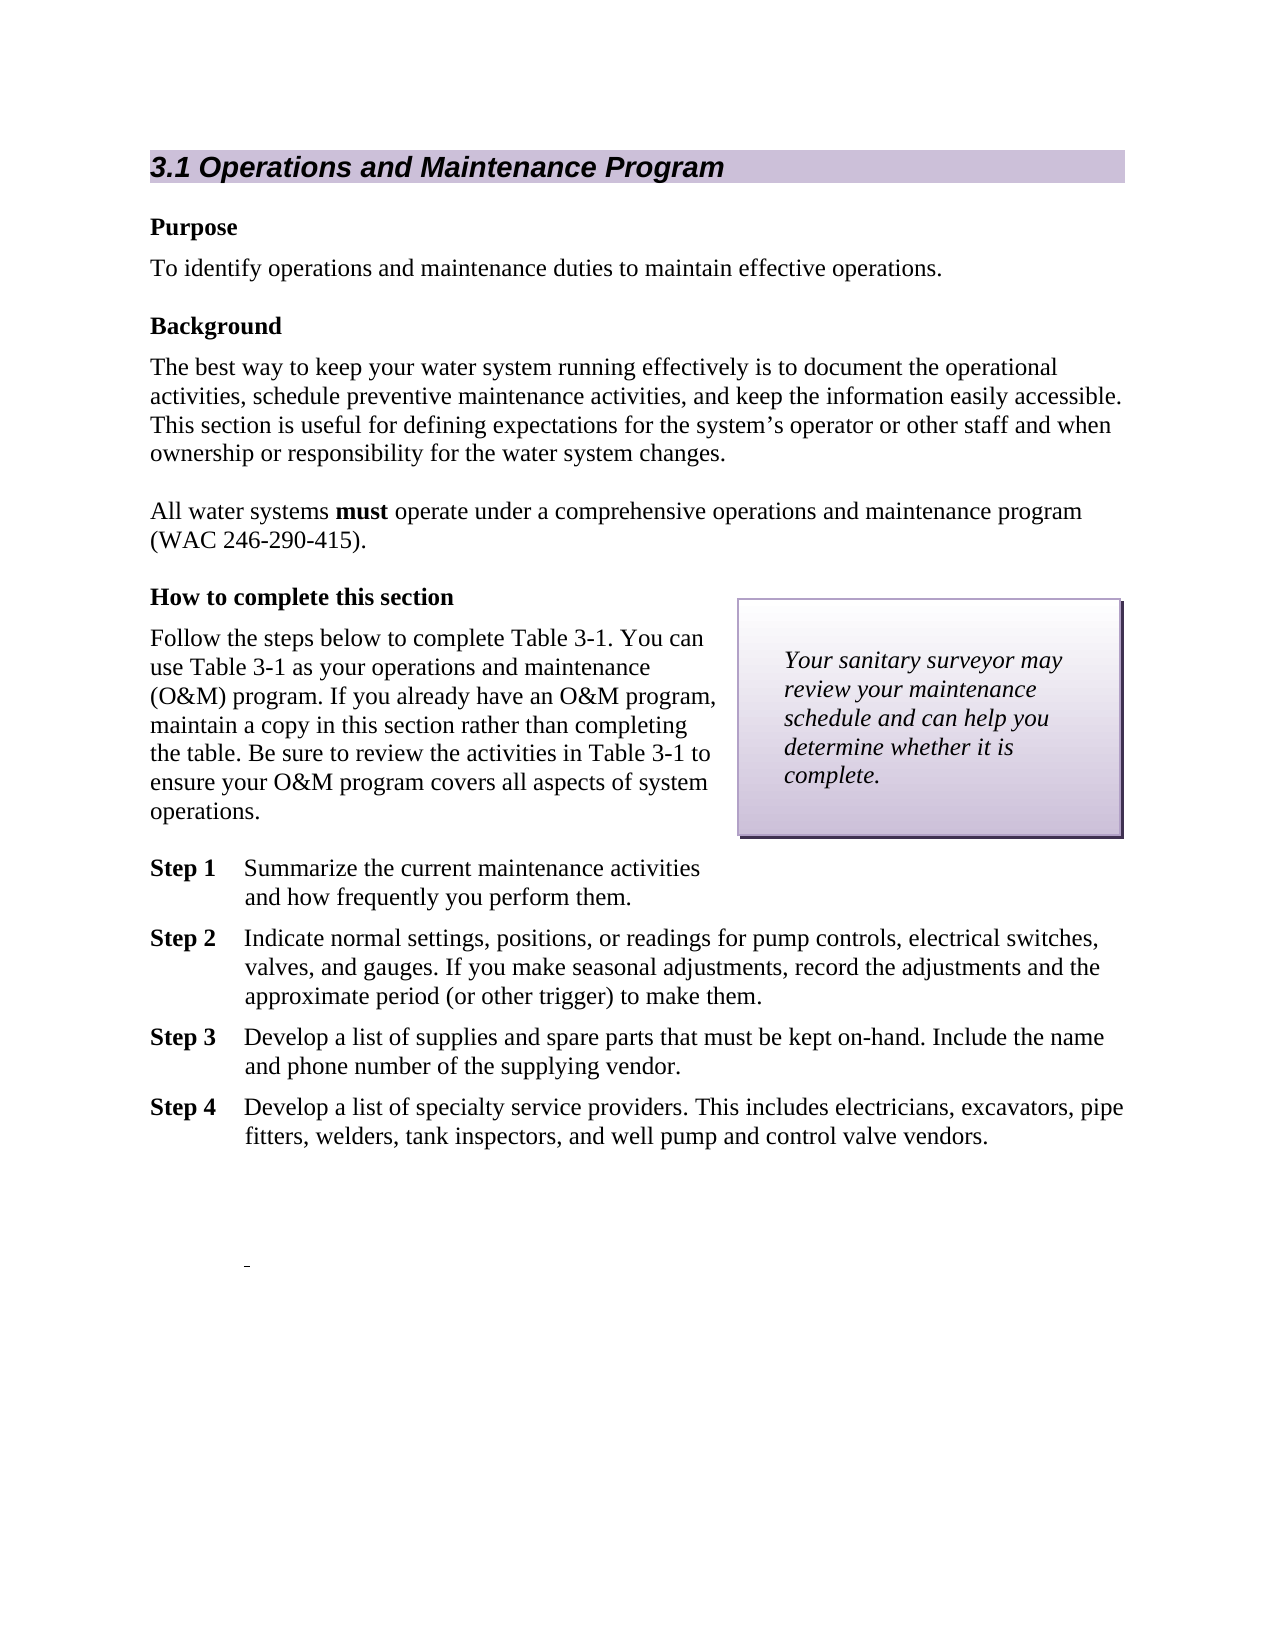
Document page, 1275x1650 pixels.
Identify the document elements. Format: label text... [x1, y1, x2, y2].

text Step 1 Summarize the current maintenance activities and how frequently you perform them. [150, 853, 1125, 911]
text All water systems must operate under a comprehensive operations and maintenance program (WAC 246-290-415). [150, 496, 1125, 553]
text Step 4 Develop a list of specialty service providers. This includes electricians, excavators, pipe fitters, welders, tank inspectors, and well pump and control valve vendors. [150, 1092, 1125, 1150]
text Step 3 Develop a list of supplies and spare parts that must be kept on-hand. Include the name and phone number of the supplying vendor. [150, 1022, 1125, 1080]
text Step 2 Indicate normal settings, positions, or readings for pump controls, electrical switches, valves, and gauges. If you make seasonal adjustments, record the adjustments and the approximate period (or other trigger) to make them. [150, 923, 1125, 1010]
text To identify operations and maintenance duties to maintain effective operations. [150, 253, 1125, 282]
text 3.1 Operations and Maintenance Program [150, 150, 1125, 183]
text Purpose [150, 212, 1125, 241]
text Background [150, 311, 1125, 340]
text The best way to keep your water system running effectively is to document the operational activities, schedule preventive maintenance activities, and keep the information easily accessible. This section is useful for defining expectations for the system’s operator or other staff and when ownership or responsibility for the water system changes. [150, 352, 1125, 467]
text How to complete this section [150, 582, 1125, 611]
text Follow the steps below to complete Table 3-1. You can use Table 3-1 as your operations and maintenance (O&M) program. If you already have an O&M program, maintain a copy in this section rather than completing the table. Be sure to review the activities in Table 3-1 to ensure your O&M program covers all aspects of system operations. [150, 623, 737, 825]
